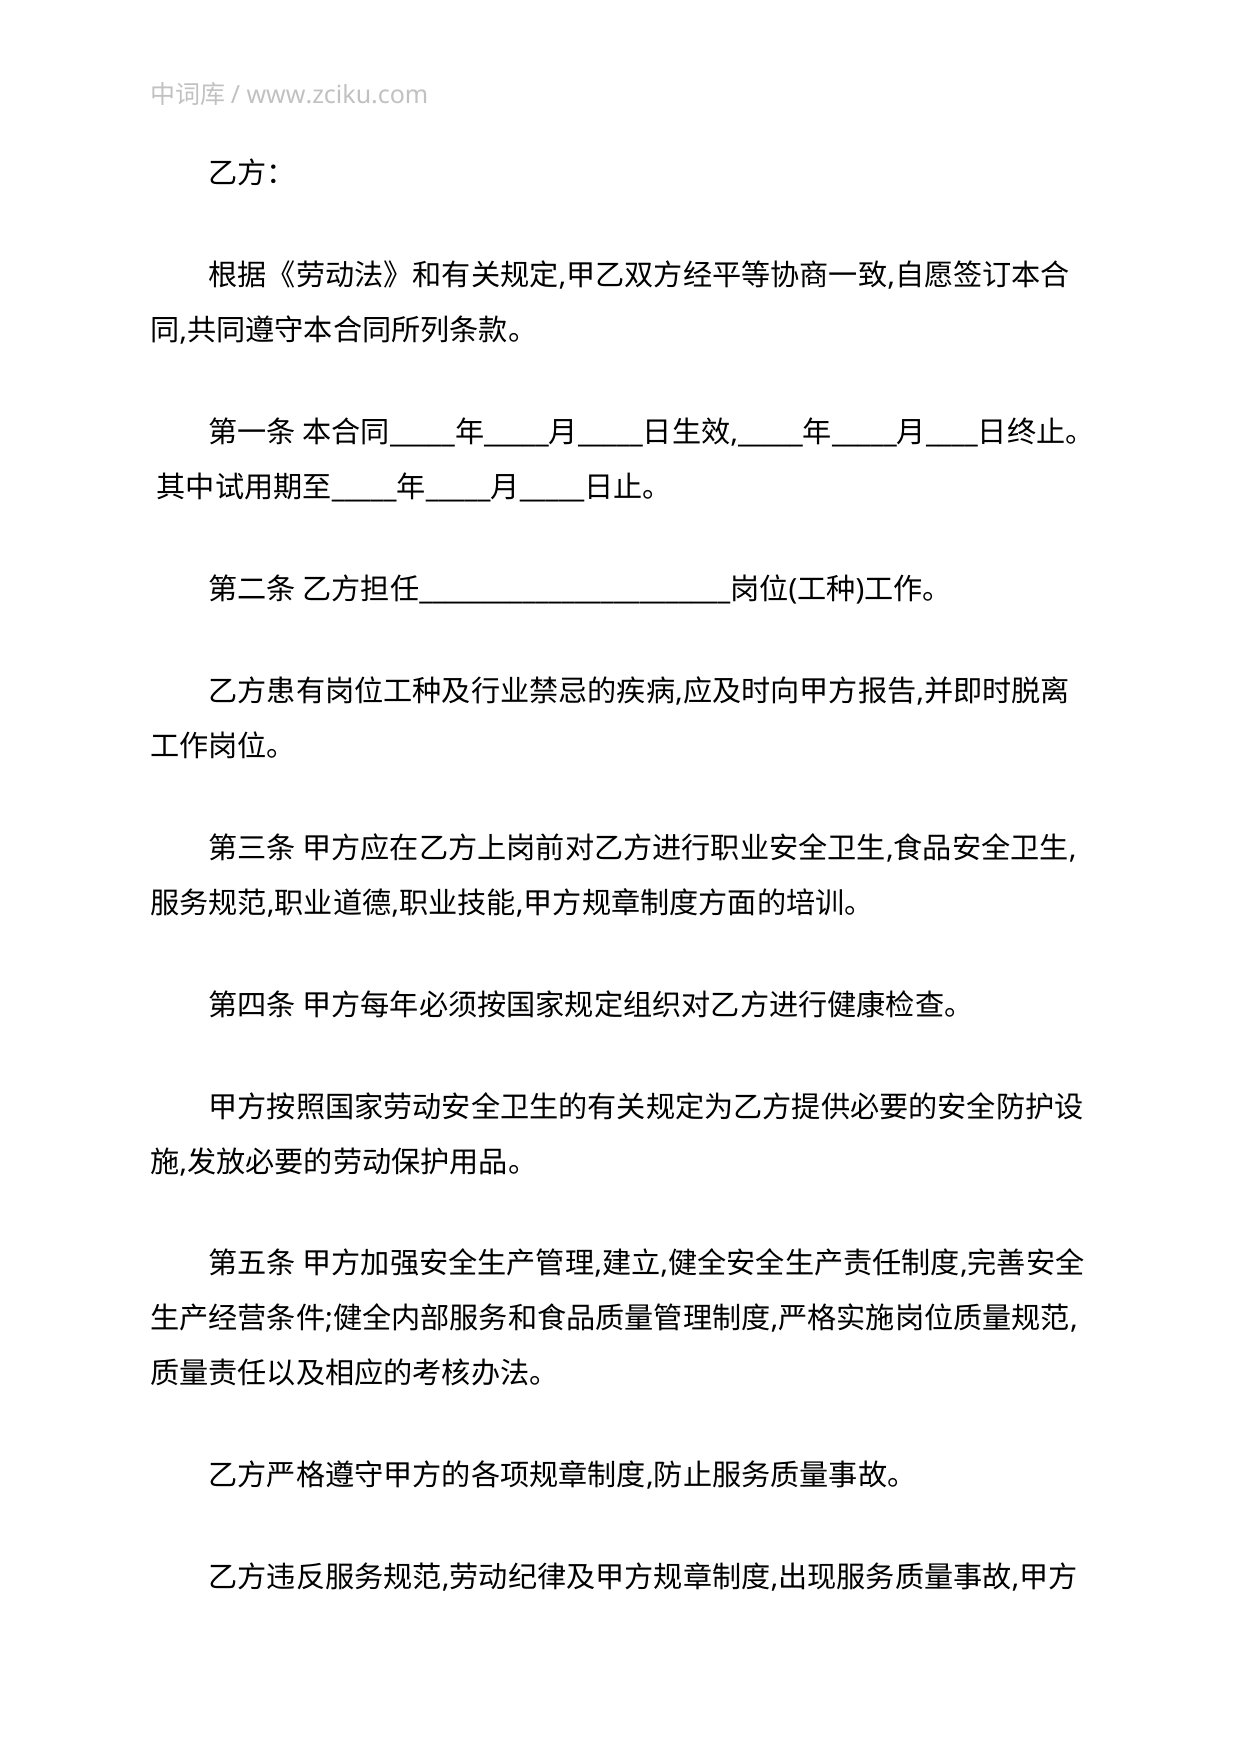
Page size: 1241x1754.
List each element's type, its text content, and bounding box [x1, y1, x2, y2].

text 乙方患有岗位工种及行业禁忌的疾病,应及时向甲方报告,并即时脱离工作岗位。 [150, 668, 1090, 765]
text 乙方： [150, 150, 1090, 192]
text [150, 1554, 1090, 1596]
text 第五条 甲方加强安全生产管理,建立,健全安全生产责任制度,完善安全生产经营条件;健全内部服务和食品质量管理制度,严格实施岗位质量规范,质量责任以及相应的考核办法。 [150, 1240, 1090, 1392]
text 根据《劳动法》和有关规定,甲乙双方经平等协商一致,自愿签订本合同,共同遵守本合同所列条款。 [150, 252, 1090, 349]
text 乙方严格遵守甲方的各项规章制度,防止服务质量事故。 [150, 1452, 1090, 1494]
text 第二条 乙方担任________________________岗位(工种)工作。 [150, 566, 1090, 608]
text 甲方按照国家劳动安全卫生的有关规定为乙方提供必要的安全防护设施,发放必要的劳动保护用品。 [150, 1083, 1090, 1181]
text 第一条 本合同_____年_____月_____日生效,_____年_____月____日终止。 其中试用期至_____年_____月_____日止。 [150, 409, 1090, 506]
text 第四条 甲方每年必须按国家规定组织对乙方进行健康检查。 [150, 981, 1090, 1024]
text 第三条 甲方应在乙方上岗前对乙方进行职业安全卫生,食品安全卫生,服务规范,职业道德,职业技能,甲方规章制度方面的培训。 [150, 824, 1090, 922]
